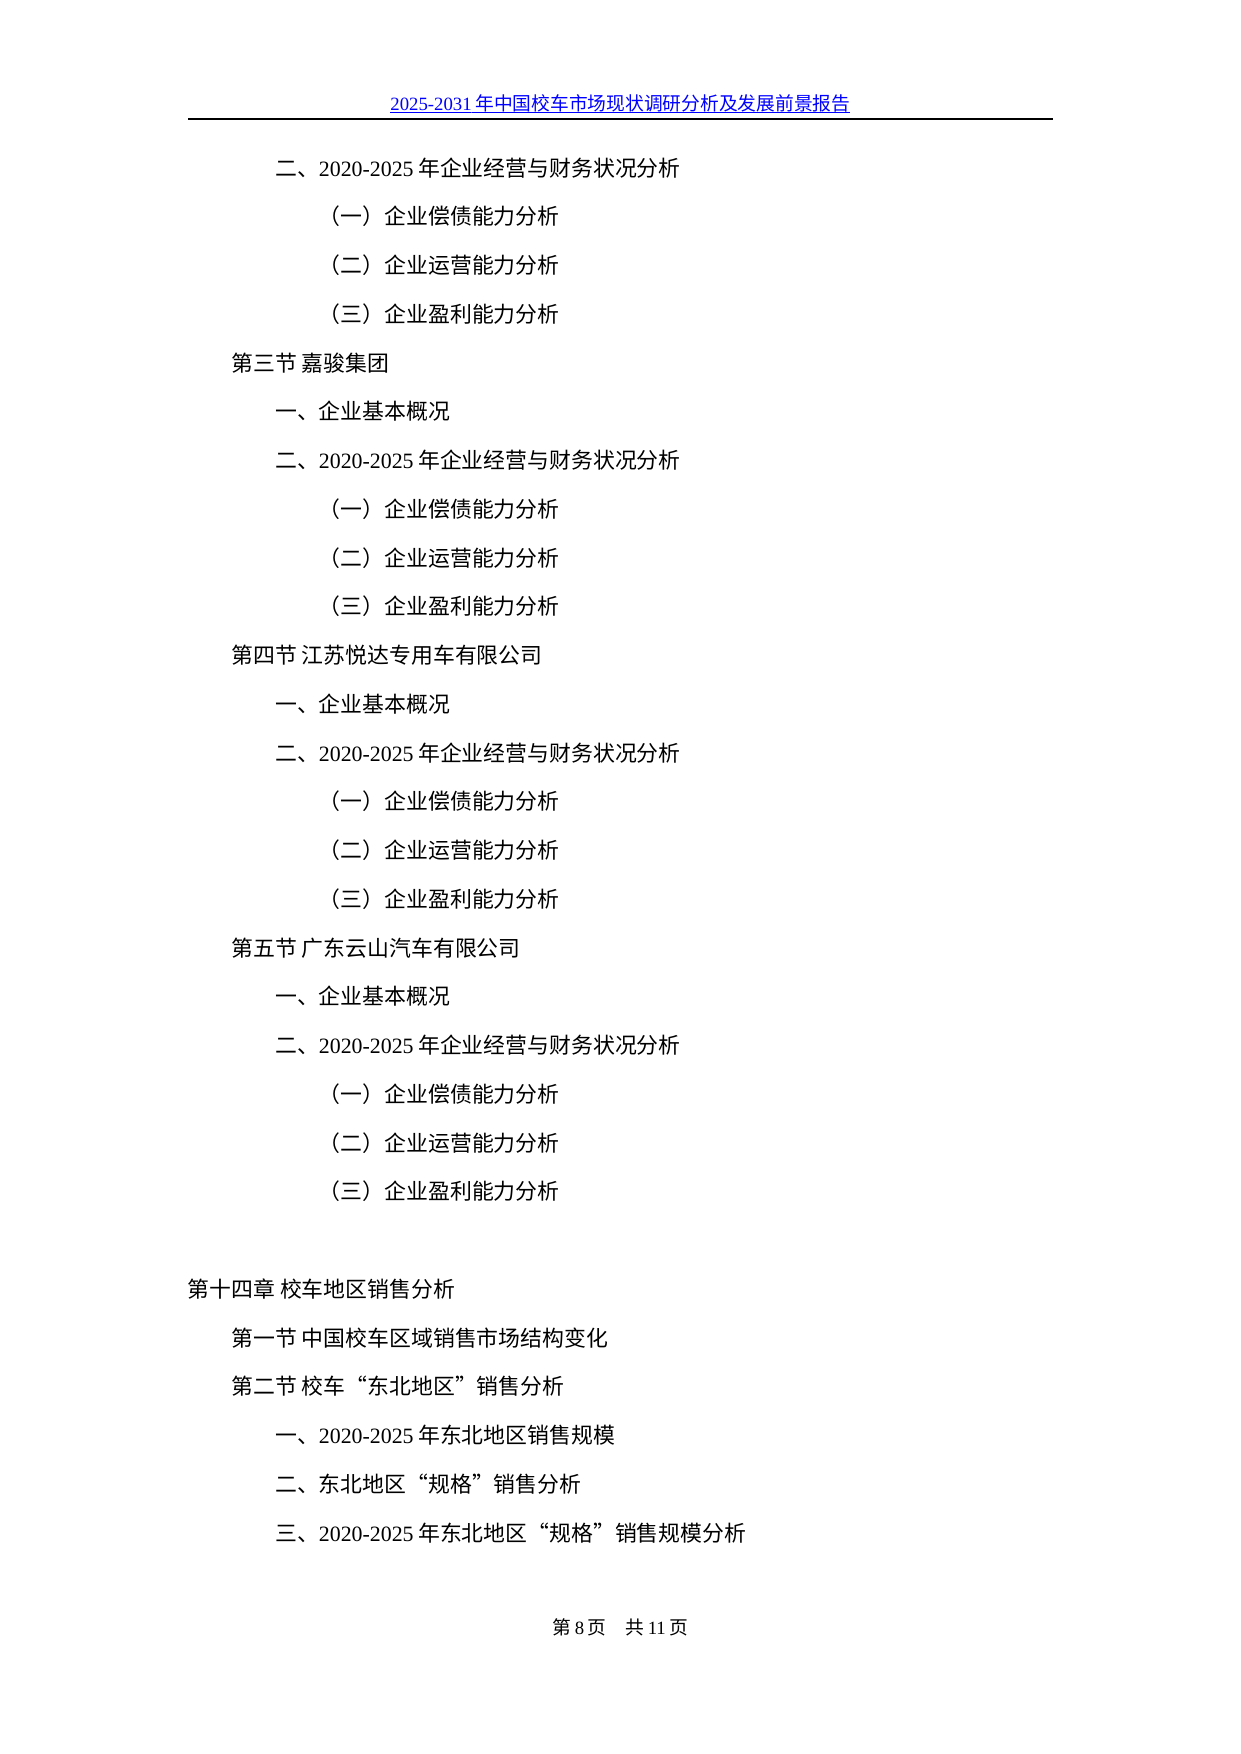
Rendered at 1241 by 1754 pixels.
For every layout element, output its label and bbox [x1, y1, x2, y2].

text [187, 150, 1053, 1548]
